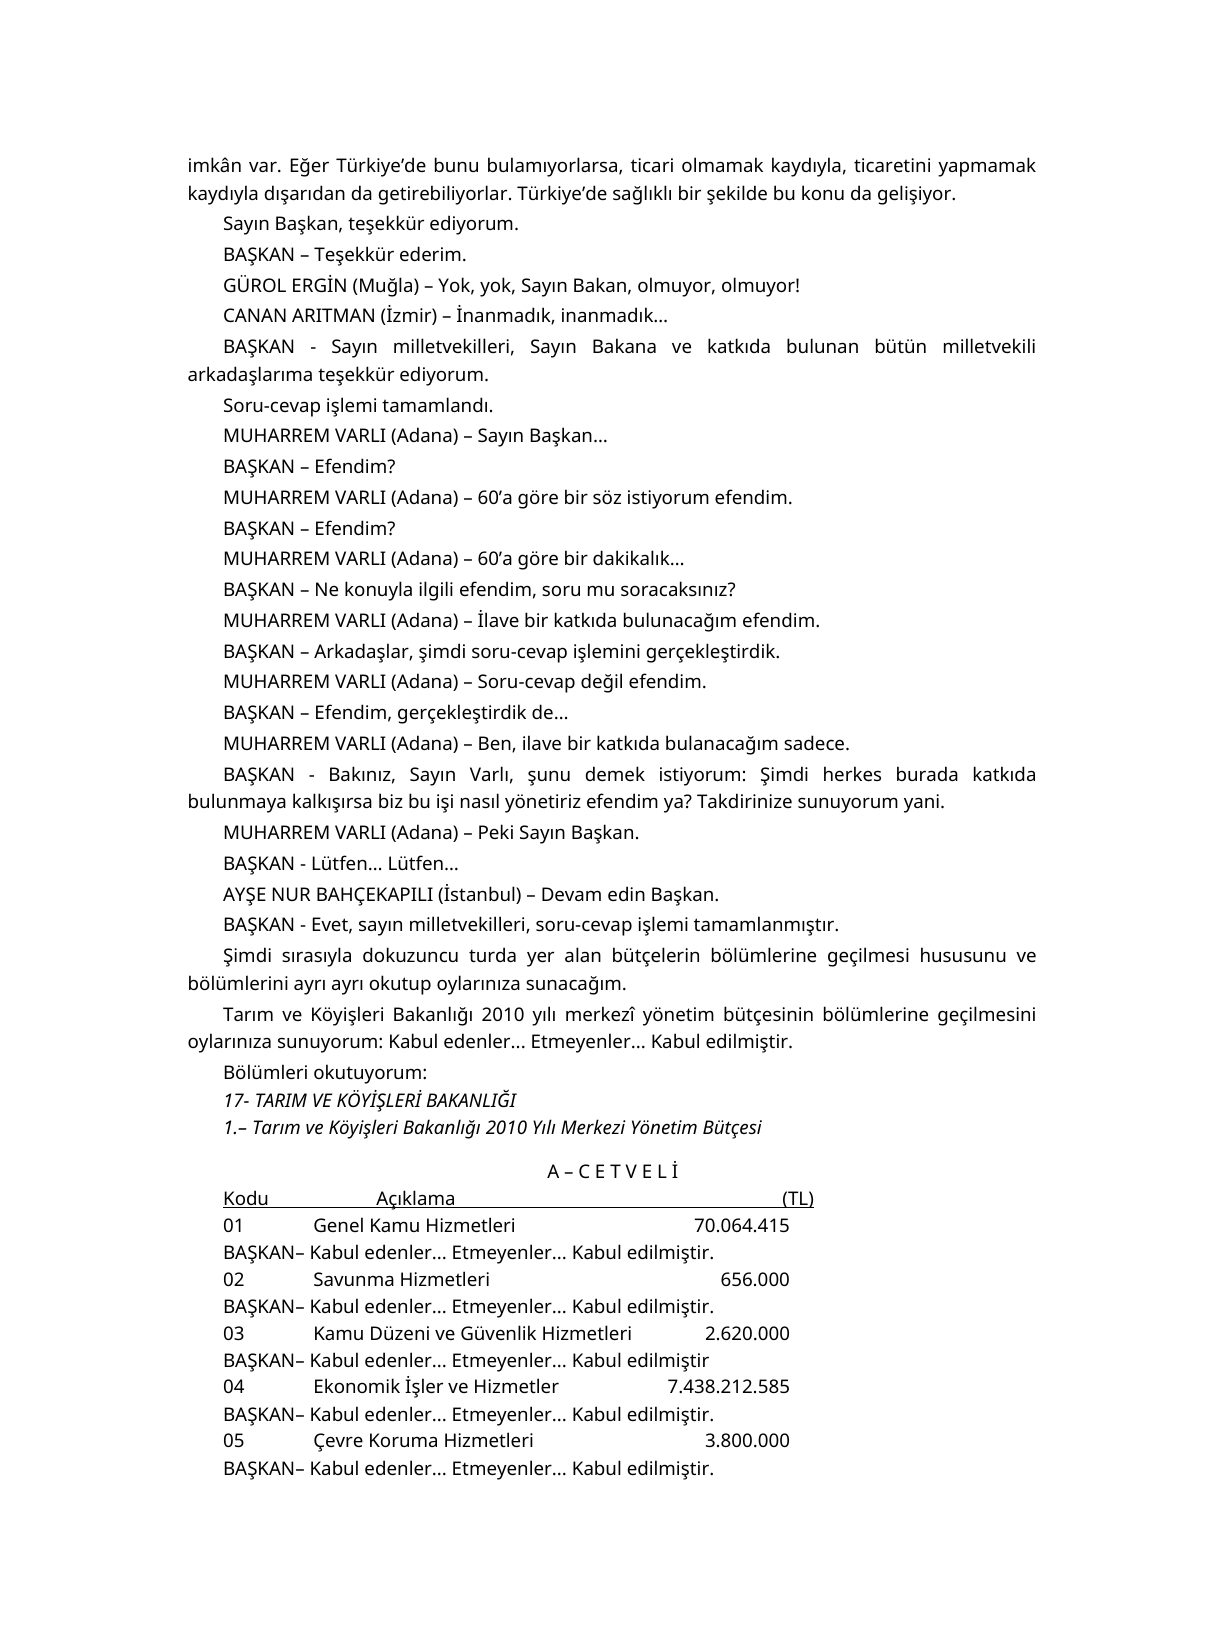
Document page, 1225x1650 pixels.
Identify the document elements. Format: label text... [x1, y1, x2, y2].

text 04 Ekonomik İşler ve Hizmetler 7.438.212.585 [187, 1375, 1037, 1399]
text Sayın Başkan, teşekkür ediyorum. [187, 208, 1037, 236]
text BAŞKAN– Kabul edenler... Etmeyenler... Kabul edilmiştir. [187, 1240, 1037, 1264]
text AYŞE NUR BAHÇEKAPILI (İstanbul) – Devam edin Başkan. [187, 879, 1037, 907]
text BAŞKAN – Arkadaşlar, şimdi soru-cevap işlemini gerçekleştirdik. [187, 636, 1037, 664]
text BAŞKAN – Ne konuyla ilgili efendim, soru mu soracaksınız? [187, 574, 1037, 602]
text GÜROL ERGİN (Muğla) – Yok, yok, Sayın Bakan, olmuyor, olmuyor! [187, 270, 1037, 298]
text 03 Kamu Düzeni ve Güvenlik Hizmetleri 2.620.000 [187, 1321, 1037, 1345]
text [187, 1456, 1037, 1480]
text 05 Çevre Koruma Hizmetleri 3.800.000 [187, 1429, 1037, 1453]
text MUHARREM VARLI (Adana) – Soru-cevap değil efendim. [187, 667, 1037, 694]
text MUHARREM VARLI (Adana) – 60’a göre bir söz istiyorum efendim. [187, 482, 1037, 510]
text Soru-cevap işlemi tamamlandı. [187, 390, 1037, 418]
text BAŞKAN – Teşekkür ederim. [187, 239, 1037, 267]
text BAŞKAN - Evet, sayın milletvekilleri, soru-cevap işlemi tamamlanmıştır. [187, 909, 1037, 937]
text MUHARREM VARLI (Adana) – Sayın Başkan… [187, 421, 1037, 448]
text MUHARREM VARLI (Adana) – İlave bir katkıda bulunacağım efendim. [187, 605, 1037, 633]
text MUHARREM VARLI (Adana) – Peki Sayın Başkan. [187, 817, 1037, 845]
text BAŞKAN - Bakınız, Sayın Varlı, şunu demek istiyorum: Şimdi herkes burada katkıda bulunmaya kalkışırsa biz bu işi nasıl yönetiriz efendim ya? Takdirinize sunuyorum yani. [187, 759, 1037, 814]
text MUHARREM VARLI (Adana) – 60’a göre bir dakikalık… [187, 544, 1037, 571]
text BAŞKAN– Kabul edenler... Etmeyenler... Kabul edilmiştir [187, 1348, 1037, 1372]
text 17- TARIM VE KÖYİŞLERİ BAKANLIĞI [187, 1088, 1037, 1112]
text BAŞKAN - Lütfen… Lütfen… [187, 848, 1037, 876]
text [187, 1402, 1037, 1426]
text Şimdi sırasıyla dokuzuncu turda yer alan bütçelerin bölümlerine geçilmesi hususunu ve bölümlerini ayrı ayrı okutup oylarınıza sunacağım. [187, 940, 1037, 996]
text BAŞKAN– Kabul edenler... Etmeyenler... Kabul edilmiştir. [187, 1294, 1037, 1318]
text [187, 150, 1037, 206]
text BAŞKAN – Efendim? [187, 513, 1037, 541]
text A – C E T V E L İ [187, 1159, 1037, 1183]
text BAŞKAN – Efendim? [187, 451, 1037, 479]
text Bölümleri okutuyorum: [187, 1057, 1037, 1085]
text CANAN ARITMAN (İzmir) – İnanmadık, inanmadık… [187, 301, 1037, 328]
text 02 Savunma Hizmetleri 656.000 [187, 1267, 1037, 1291]
text BAŞKAN - Sayın milletvekilleri, Sayın Bakana ve katkıda bulunan bütün milletvekili arkadaşlarıma teşekkür ediyorum. [187, 331, 1037, 387]
text BAŞKAN – Efendim, gerçekleştirdik de… [187, 697, 1037, 725]
text Kodu Açıklama (TL) [187, 1186, 1037, 1210]
text 1.– Tarım ve Köyişleri Bakanlığı 2010 Yılı Merkezi Yönetim Bütçesi [187, 1115, 1037, 1139]
text 01 Genel Kamu Hizmetleri 70.064.415 [187, 1213, 1037, 1237]
text MUHARREM VARLI (Adana) – Ben, ilave bir katkıda bulanacağım sadece. [187, 728, 1037, 756]
text Tarım ve Köyişleri Bakanlığı 2010 yılı merkezî yönetim bütçesinin bölümlerine geçilmesini oylarınıza sunuyorum: Kabul edenler... Etmeyenler... Kabul edilmiştir. [187, 999, 1037, 1054]
